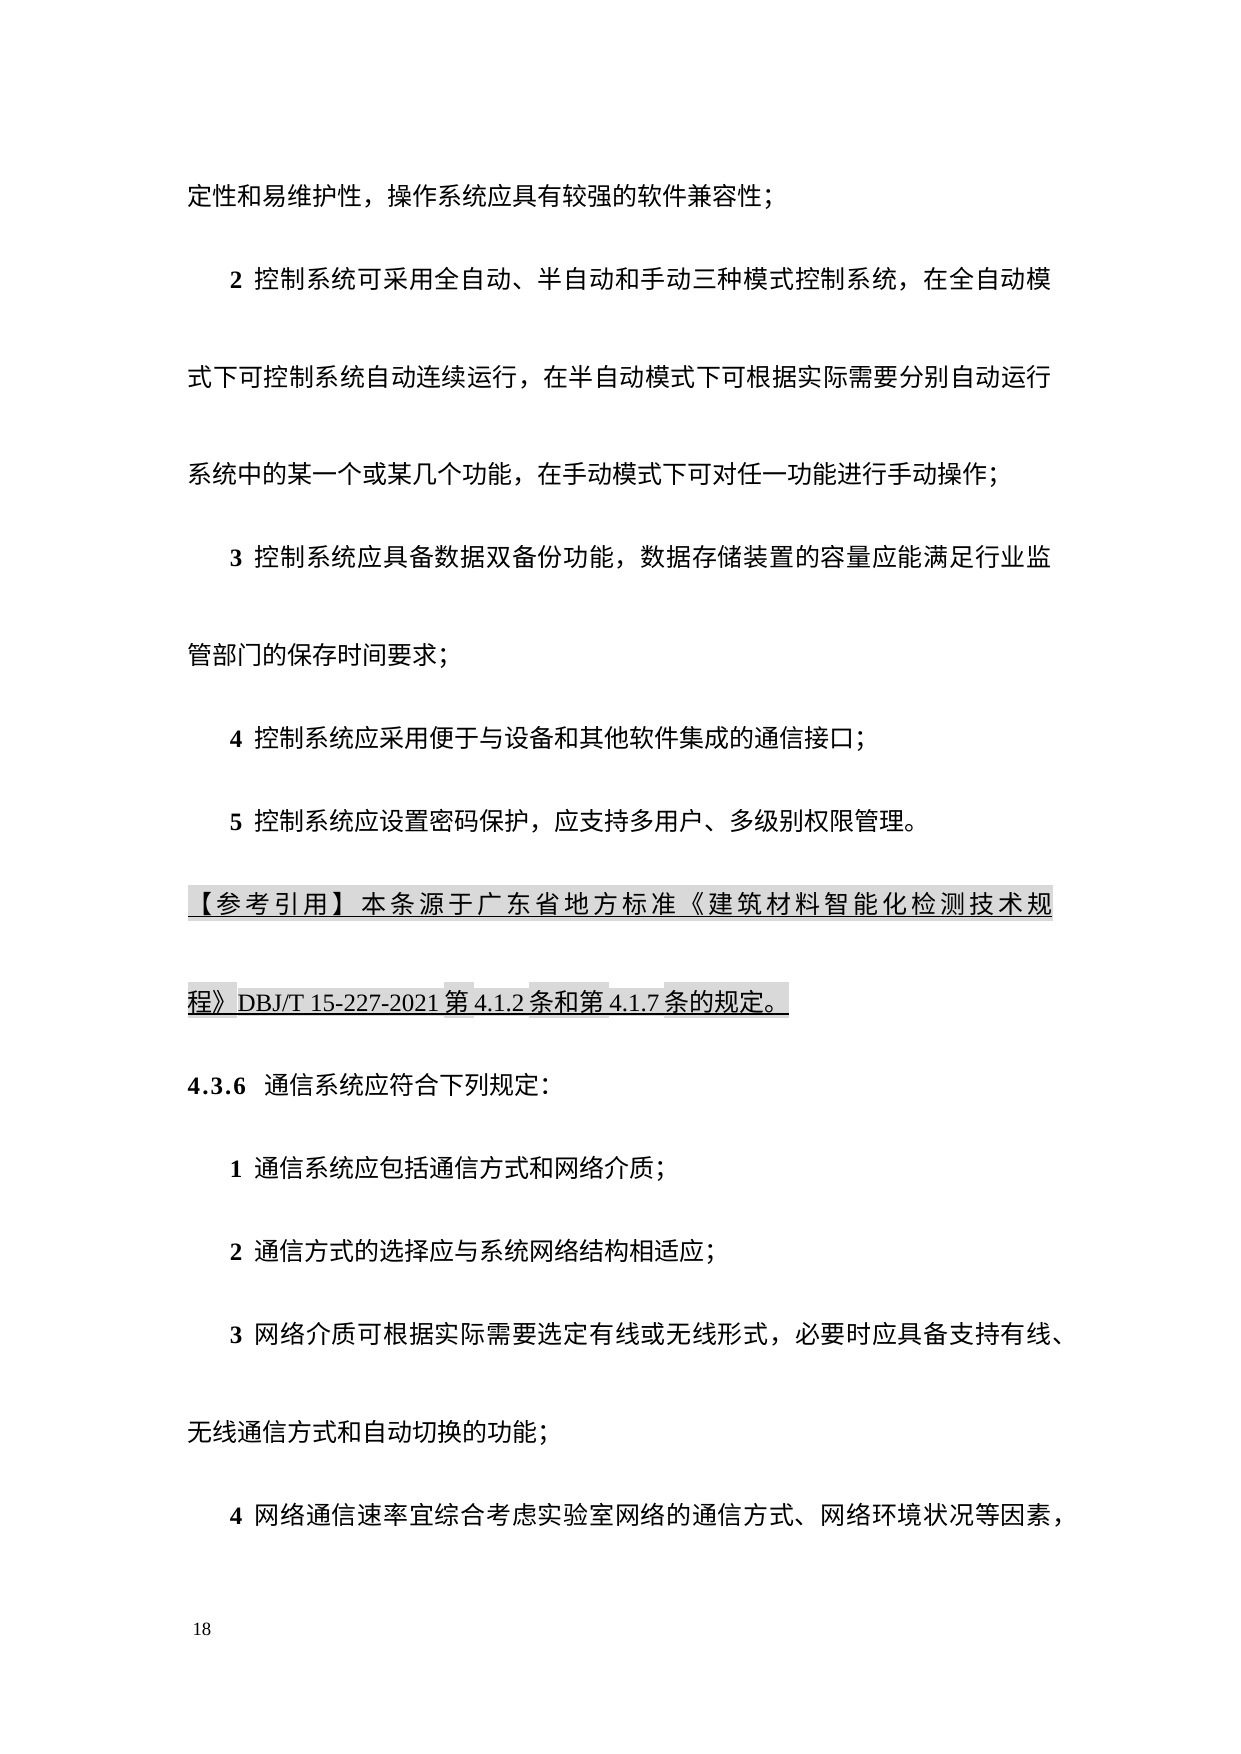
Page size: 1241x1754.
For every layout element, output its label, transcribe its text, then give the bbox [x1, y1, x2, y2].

text 【参考引用】本条源于广东省地方标准《建筑材料智能化检测技术规程》DBJ/T 15-227-2021第4.1.2条和第4.1.7条的规定。 [187, 917, 1053, 1033]
list 控制系统应采用便于与设备和其他软件集成的通信接口； [187, 704, 1053, 769]
list 控制系统可采用全自动、半自动和手动三种模式控制系统，在全自动模式下可控制系统自动连续运行，在半自动模式下可根据实际需要分别自动运行系统中的某一个或某几个功能，在手动模式下可对任一功能进行手动操作； [187, 245, 1053, 505]
list 通信系统应包括通信方式和网络介质； [187, 1134, 1053, 1199]
list 控制系统应设置密码保护，应支持多用户、多级别权限管理。 [187, 787, 1053, 852]
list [187, 1481, 1053, 1546]
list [187, 162, 1053, 227]
list 通信方式的选择应与系统网络结构相适应； [187, 1217, 1053, 1282]
list 控制系统应具备数据双备份功能，数据存储装置的容量应能满足行业监管部门的保存时间要求； [187, 523, 1053, 686]
list 通信系统应符合下列规定： [187, 1051, 1053, 1116]
list 网络介质可根据实际需要选定有线或无线形式，必要时应具备支持有线、无线通信方式和自动切换的功能； [187, 1300, 1053, 1463]
text 【参考引用】本条源于广东省地方标准《建筑材料智能化检测技术规程》DBJ/T 15-227-2021第4.1.2条和第4.1.7条的规定。 [187, 870, 1053, 916]
